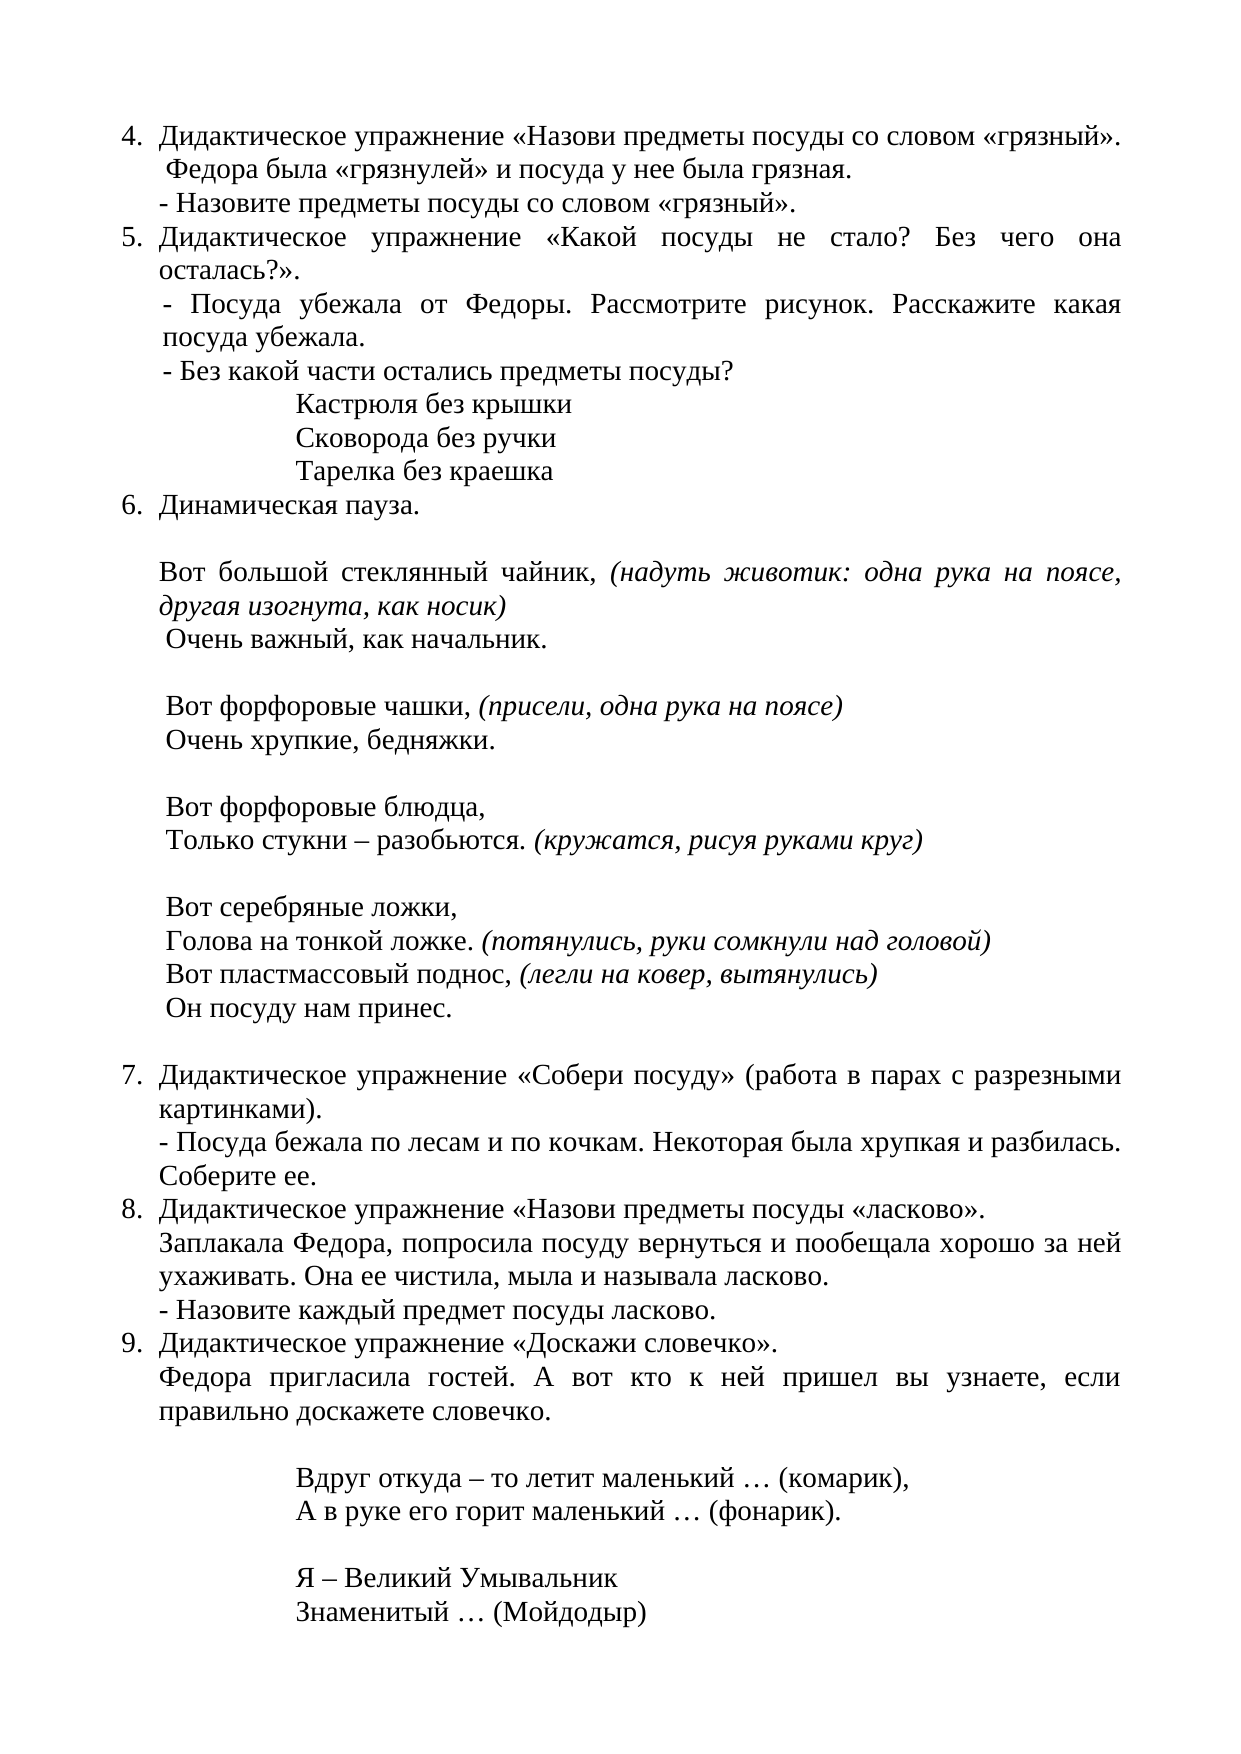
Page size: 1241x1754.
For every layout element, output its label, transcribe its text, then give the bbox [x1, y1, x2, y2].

list - Без какой части остались предметы посуды? [162, 353, 1122, 386]
list Знаменитый … (Мойдодыр) [295, 1594, 1122, 1627]
list - Назовите предметы посуды со словом «грязный». [159, 185, 1122, 219]
list - Посуда бежала по лесам и по кочкам. Некоторая была хрупкая и разбилась. Соберите ее. [159, 1124, 1122, 1191]
list Вот пластмассовый поднос, (легли на ковер, вытянулись) [165, 957, 1122, 990]
list Заплакала Федора, попросила посуду вернуться и пообещала хорошо за ней ухаживать. Она ее чистила, мыла и называла ласково. [159, 1225, 1122, 1292]
list Очень хрупкие, бедняжки. [165, 722, 1122, 755]
list Вдруг откуда – то летит маленький … (комарик), [295, 1460, 1122, 1493]
list Только стукни – разобьются. (кружатся, рисуя руками круг) [165, 822, 1122, 856]
list Он посуду нам принес. [165, 990, 1122, 1024]
list - Посуда убежала от Федоры. Рассмотрите рисунок. Расскажите какая посуда убежала. [162, 286, 1122, 353]
list - Назовите каждый предмет посуды ласково. [159, 1292, 1122, 1326]
list Вот форфоровые блюдца, [165, 789, 1122, 822]
list Я – Великий Умывальник [295, 1560, 1122, 1594]
list Тарелка без краешка [295, 453, 1122, 487]
list Федора пригласила гостей. А вот кто к ней пришел вы узнаете, если правильно доскажете словечко. [159, 1359, 1122, 1426]
list Дидактическое упражнение «Доскажи словечко». [121, 1326, 1122, 1359]
list Дидактическое упражнение «Какой посуды не стало? Без чего она осталась?». [121, 219, 1122, 286]
list Вот форфоровые чашки, (присели, одна рука на поясе) [165, 688, 1122, 722]
list Очень важный, как начальник. [165, 621, 1122, 655]
list Дидактическое упражнение «Назови предметы посуды со словом «грязный». [121, 118, 1122, 152]
list Динамическая пауза. [121, 487, 1122, 521]
list Кастрюля без крышки [295, 386, 1122, 420]
list Сковорода без ручки [295, 420, 1122, 453]
list А в руке его горит маленький … (фонарик). [295, 1493, 1122, 1527]
list Вот серебряные ложки, [165, 889, 1122, 923]
list Федора была «грязнулей» и посуда у нее была грязная. [165, 152, 1122, 185]
list Голова на тонкой ложке. (потянулись, руки сомкнули над головой) [165, 923, 1122, 957]
list Дидактическое упражнение «Собери посуду» (работа в парах с разрезными картинками). [121, 1057, 1122, 1124]
list Вот большой стеклянный чайник, (надуть животик: одна рука на поясе, другая изогнута, как носик) [159, 554, 1122, 621]
list Дидактическое упражнение «Назови предметы посуды «ласково». [121, 1191, 1122, 1225]
